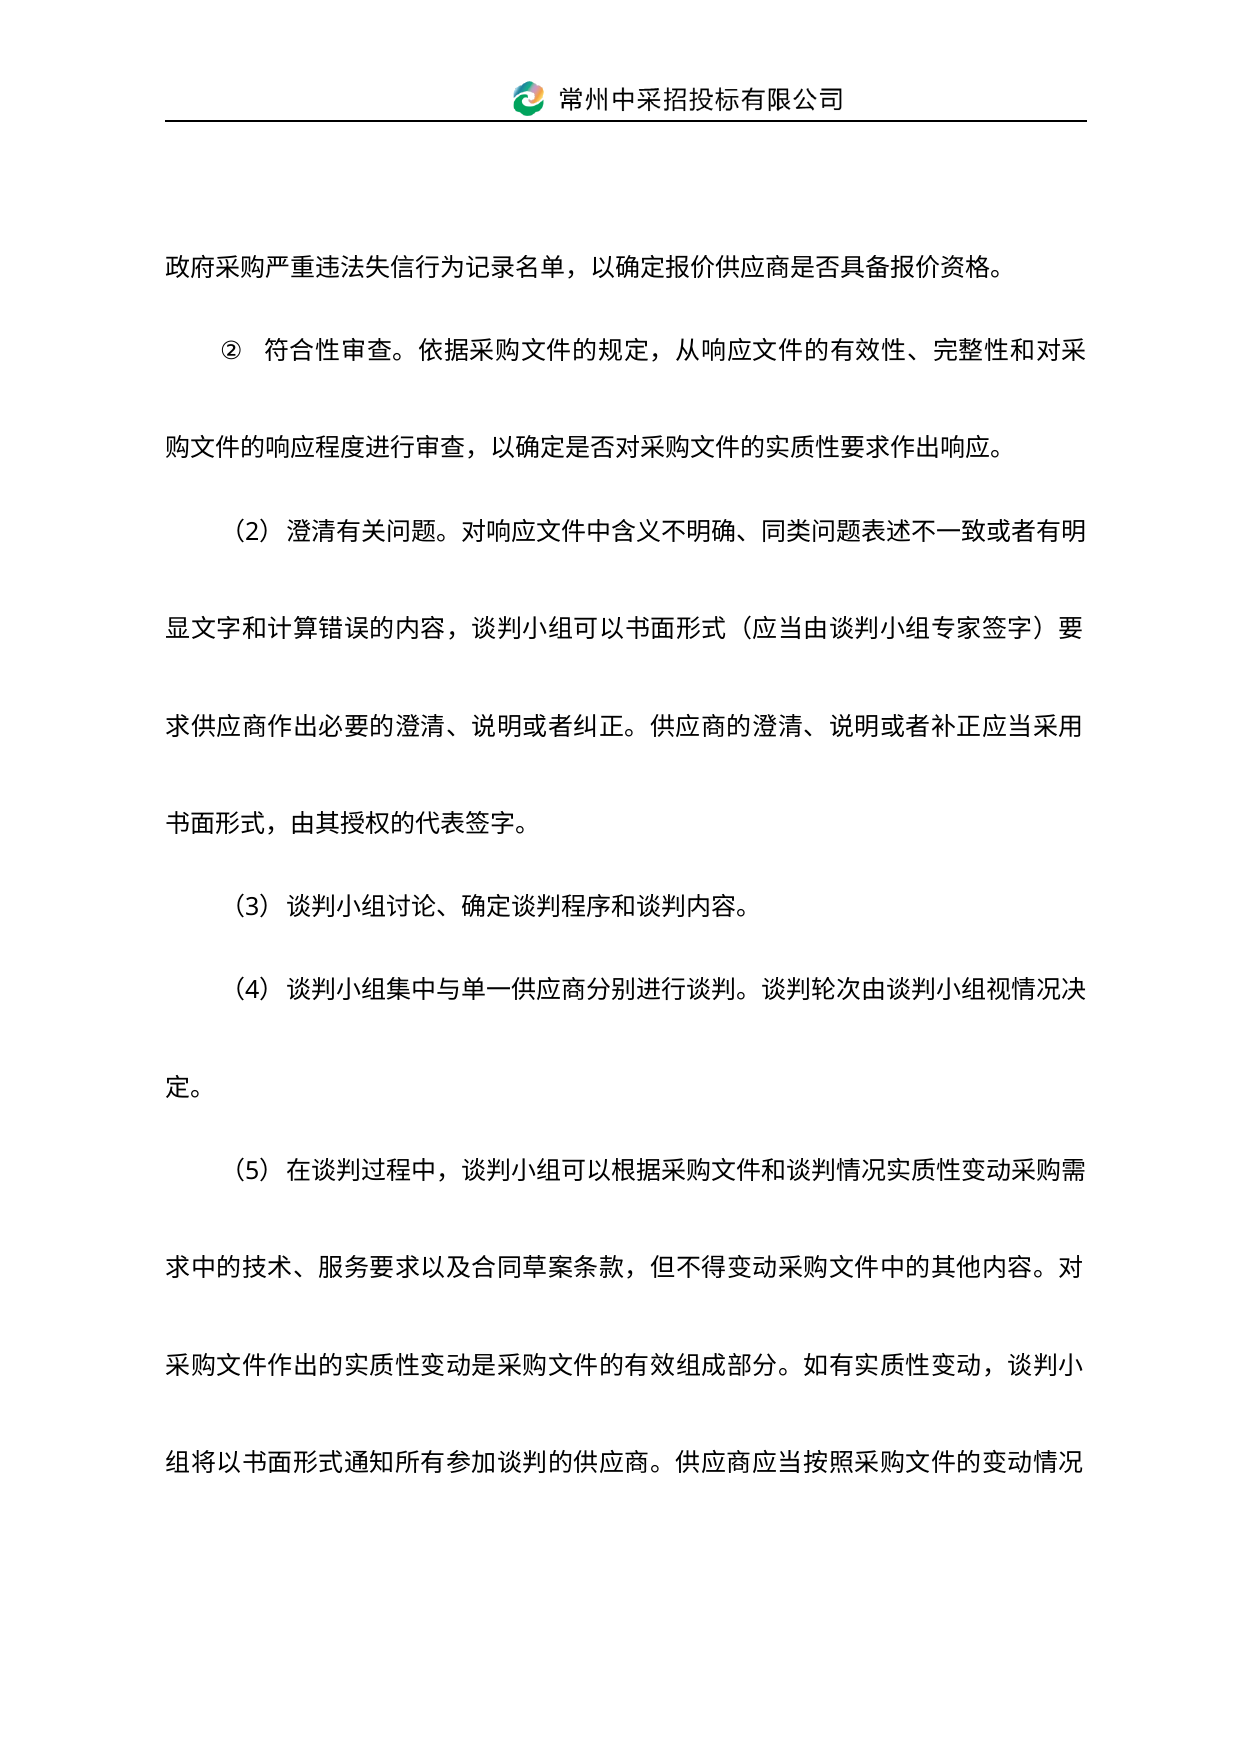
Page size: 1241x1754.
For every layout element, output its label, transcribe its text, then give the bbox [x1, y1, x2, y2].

list 符合性审查。依据采购文件的规定，从响应文件的有效性、完整性和对采购文件的响应程度进行审查，以确定是否对采购文件的实质性要求作出响应。 [165, 316, 1087, 478]
list 澄清有关问题。对响应文件中含义不明确、同类问题表述不一致或者有明显文字和计算错误的内容，谈判小组可以书面形式（应当由谈判小组专家签字）要求供应商作出必要的澄清、说明或者纠正。供应商的澄清、说明或者补正应当采用书面形式，由其授权的代表签字。 [165, 497, 1087, 854]
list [165, 1136, 1087, 1493]
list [165, 233, 1087, 298]
list 谈判小组讨论、确定谈判程序和谈判内容。 [165, 872, 1087, 937]
picture [513, 81, 845, 116]
list 谈判小组集中与单一供应商分别进行谈判。谈判轮次由谈判小组视情况决定。 [165, 955, 1087, 1118]
